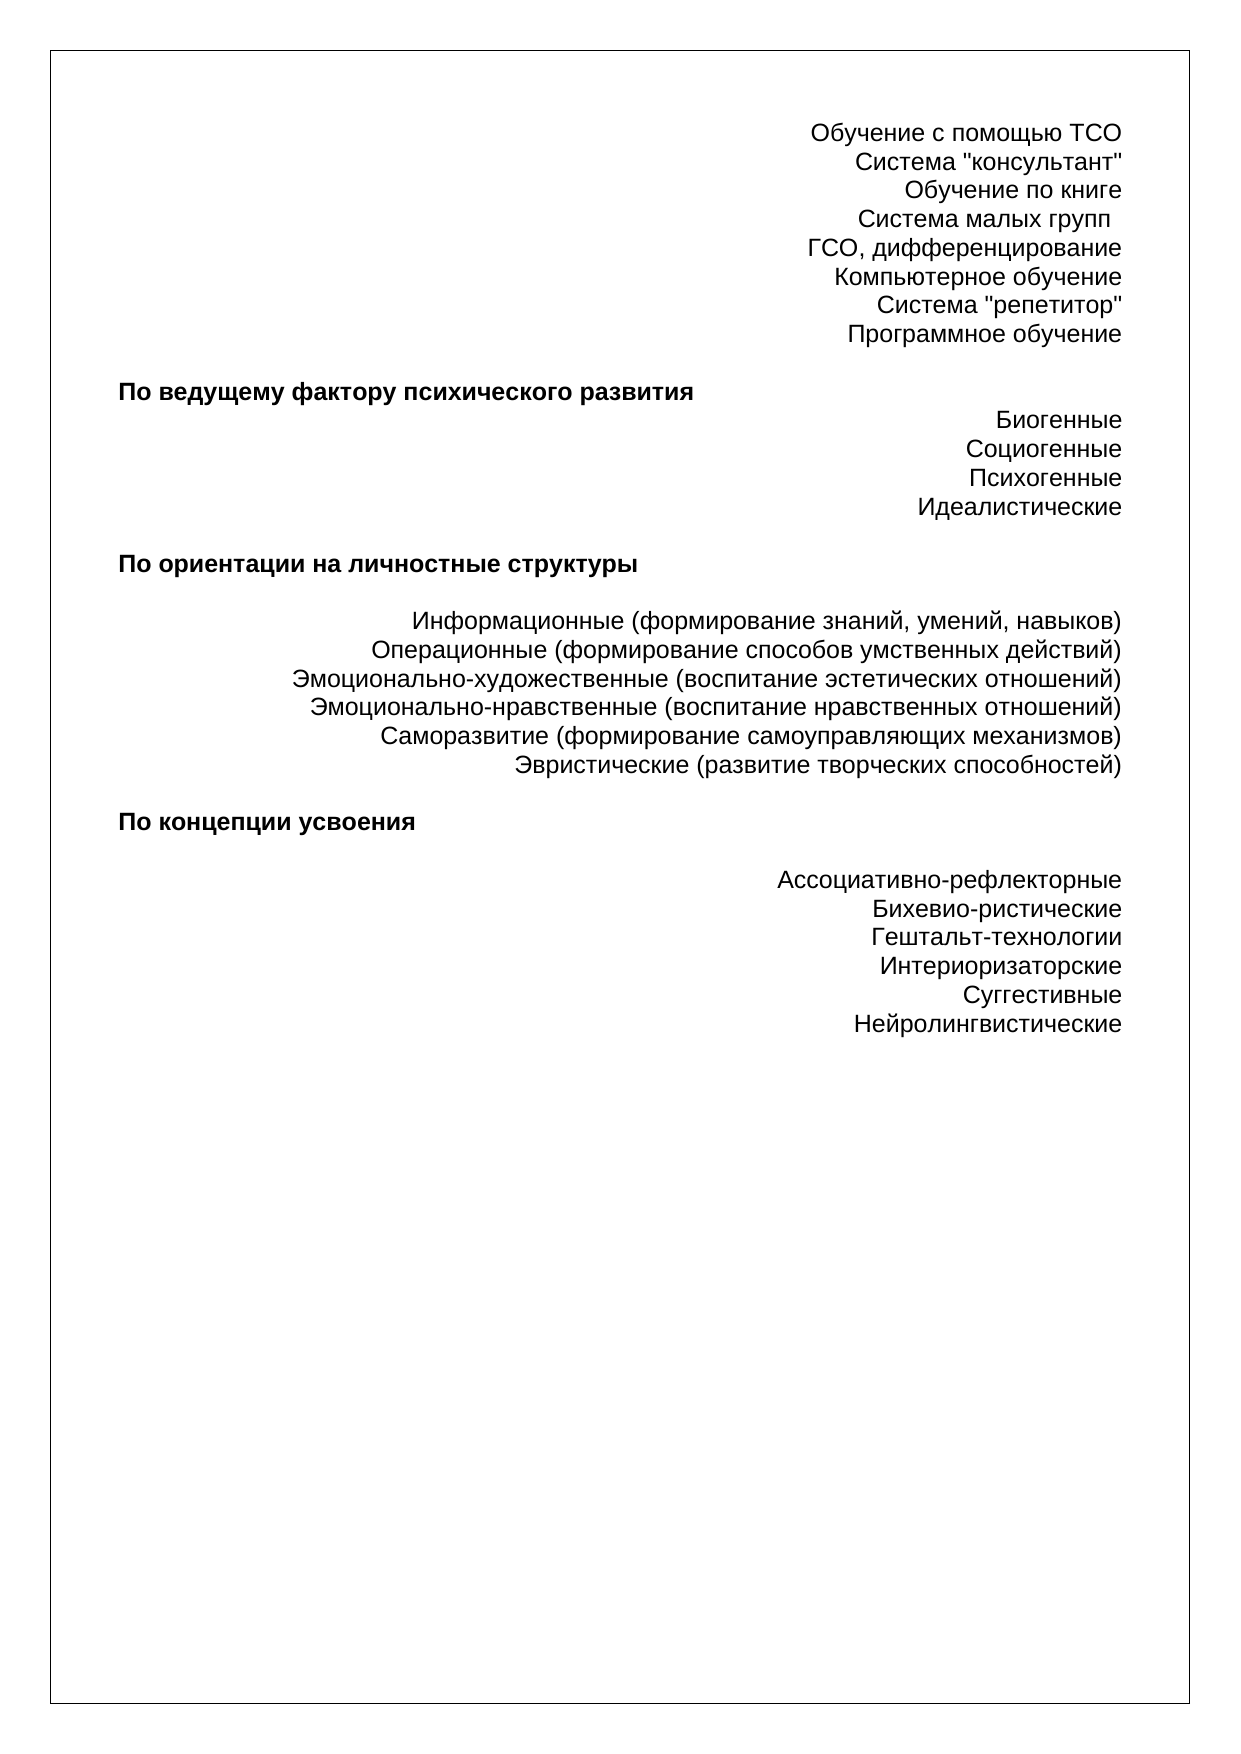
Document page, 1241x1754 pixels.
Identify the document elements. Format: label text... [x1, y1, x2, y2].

text Эвристические (развитие творческих способностей) [118, 750, 1122, 778]
text По ориентации на личностные структуры [118, 549, 1122, 578]
text Система "репетитор" [118, 291, 1122, 319]
text Психогенные [118, 463, 1122, 492]
text По ведущему фактору психического развития [118, 377, 1122, 406]
text Компьютерное обучение [118, 262, 1122, 291]
text Биогенные [118, 406, 1122, 434]
text Обучение с помощью ТСО [118, 118, 1122, 147]
text Социогенные [118, 434, 1122, 463]
text Система "консультант" [118, 147, 1122, 176]
text Операционные (формирование способов умственных действий) [118, 635, 1122, 663]
text Эмоционально-художественные (воспитание эстетических отношений) [118, 663, 1122, 692]
text Идеалистические [118, 492, 1122, 521]
text Информационные (формирование знаний, умений, навыков) [118, 606, 1122, 635]
text Суггестивные [118, 980, 1122, 1008]
text Нейролингвистические [118, 1008, 1122, 1037]
text Эмоционально-нравственные (воспитание нравственных отношений) [118, 692, 1122, 721]
text По концепции усвоения [118, 807, 1122, 836]
text ГСО, дифференцирование [118, 233, 1122, 262]
text Обучение по книге [118, 176, 1122, 204]
text Интериоризаторские [118, 951, 1122, 980]
text Саморазвитие (формирование самоуправляющих механизмов) [118, 721, 1122, 750]
text Гештальт-технологии [118, 922, 1122, 951]
text Ассоциативно-рефлекторные [118, 865, 1122, 893]
text Система малых групп [118, 204, 1122, 233]
text Бихевио-ристические [118, 893, 1122, 922]
text Программное обучение [118, 319, 1122, 348]
